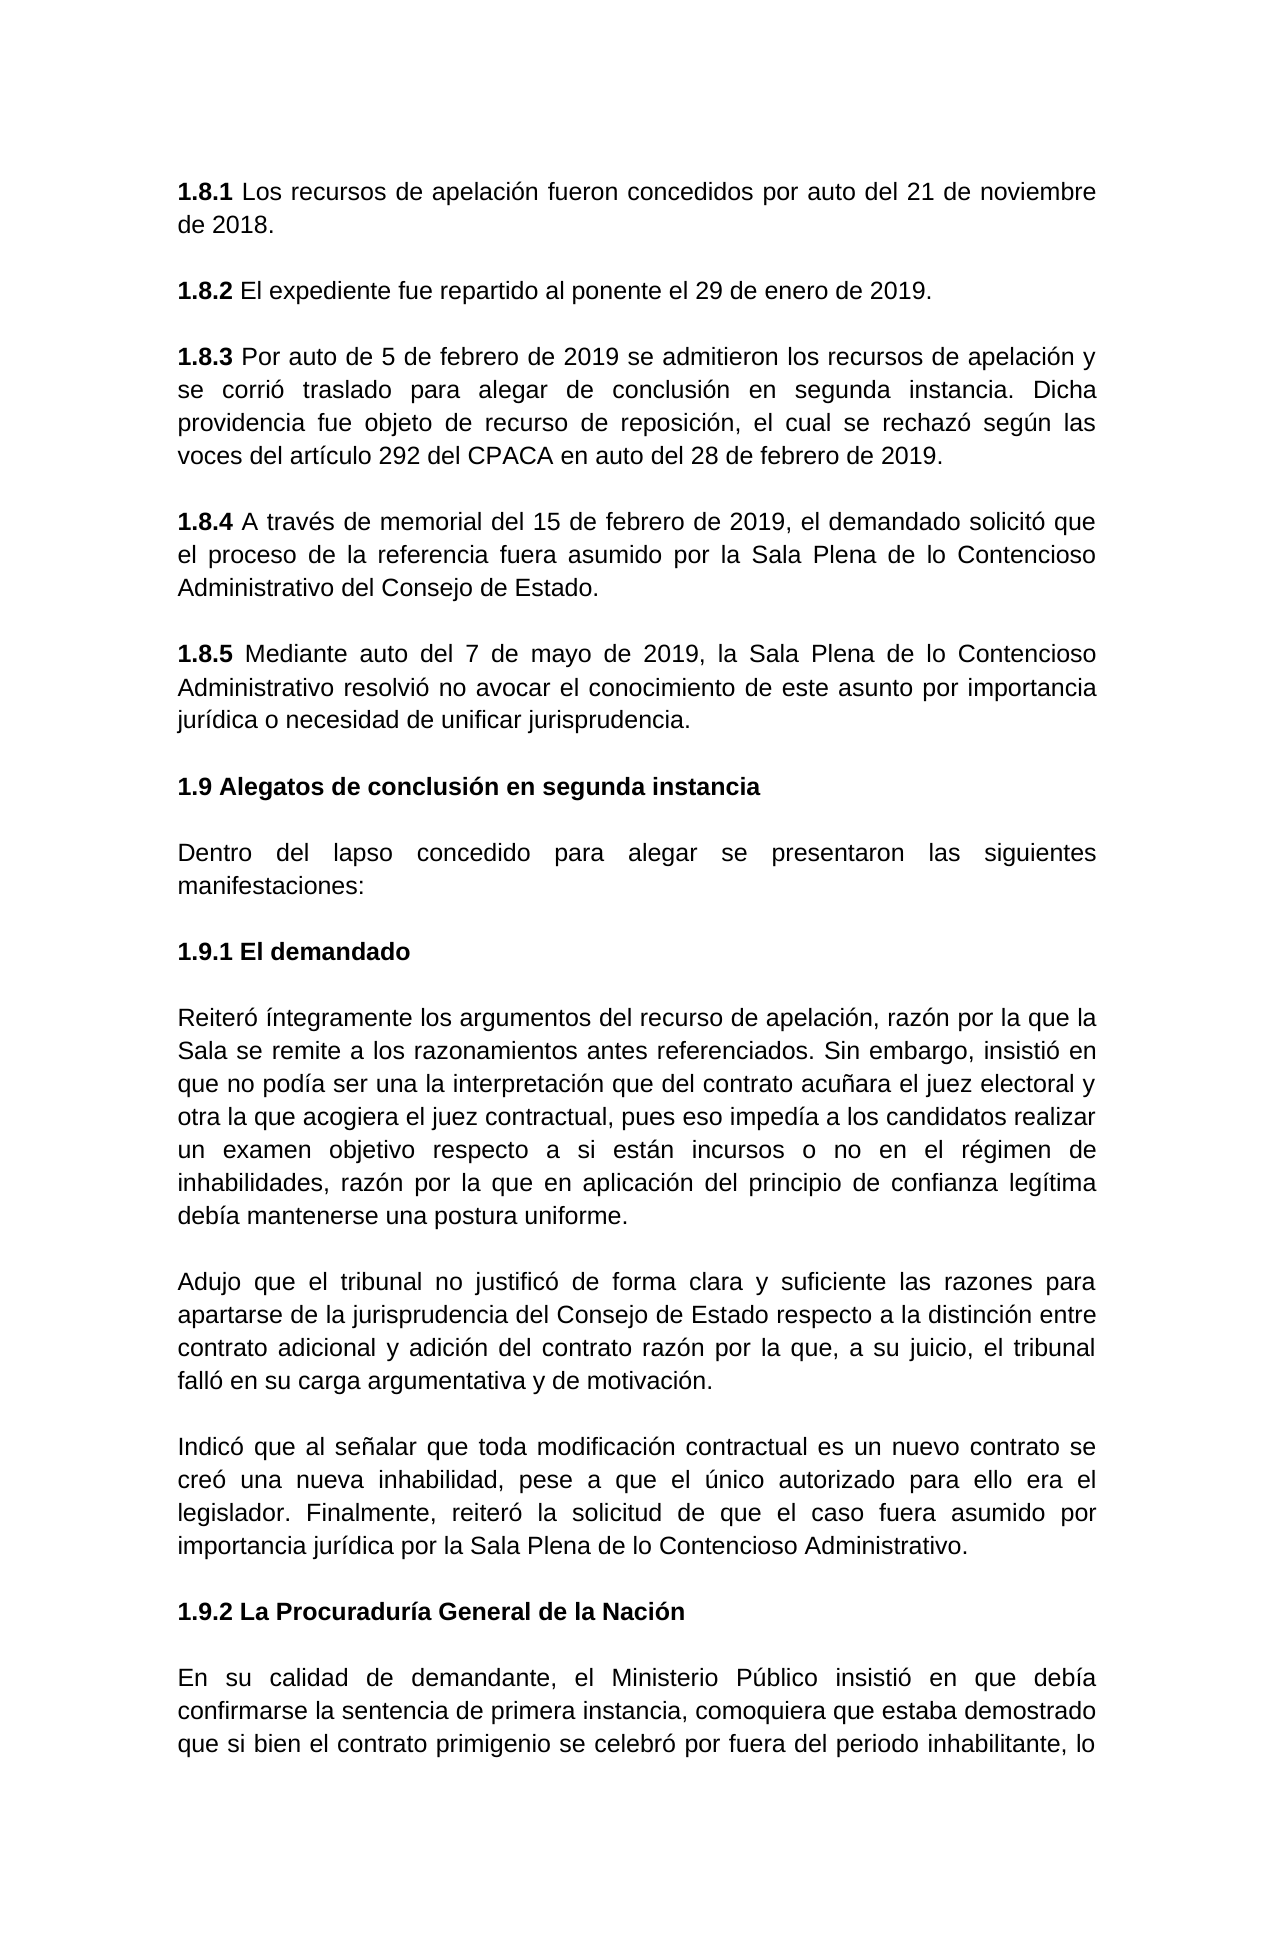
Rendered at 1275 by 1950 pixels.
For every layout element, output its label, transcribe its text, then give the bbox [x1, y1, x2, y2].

text 1.8.2 El expediente fue repartido al ponente el 29 de enero de 2019. [177, 276, 1098, 305]
text 1.8.3 Por auto de 5 de febrero de 2019 se admitieron los recursos de apelación y se corrió traslado para alegar de conclusión en segunda instancia. Dicha providencia fue objeto de recurso de reposición, el cual se rechazó según las voces del artículo 292 del CPACA en auto del 28 de febrero de 2019. [177, 342, 1098, 470]
text Reiteró íntegramente los argumentos del recurso de apelación, razón por la que la Sala se remite a los razonamientos antes referenciados. Sin embargo, insistió en que no podía ser una la interpretación que del contrato acuñara el juez electoral y otra la que acogiera el juez contractual, pues eso impedía a los candidatos realizar un examen objetivo respecto a si están incursos o no en el régimen de inhabilidades, razón por la que en aplicación del principio de confianza legítima debía mantenerse una postura uniforme. [177, 1003, 1098, 1229]
text 1.8.4 A través de memorial del 15 de febrero de 2019, el demandado solicitó que el proceso de la referencia fuera asumido por la Sala Plena de lo Contencioso Administrativo del Consejo de Estado. [177, 507, 1098, 602]
text Dentro del lapso concedido para alegar se presentaron las siguientes manifestaciones: [177, 838, 1098, 899]
text Adujo que el tribunal no justificó de forma clara y suficiente las razones para apartarse de la jurisprudencia del Consejo de Estado respecto a la distinción entre contrato adicional y adición del contrato razón por la que, a su juicio, el tribunal falló en su carga argumentativa y de motivación. [177, 1267, 1098, 1395]
text 1.8.1 Los recursos de apelación fueron concedidos por auto del 21 de noviembre de 2018. [177, 177, 1098, 239]
text 1.9.2 La Procuraduría General de la Nación [177, 1597, 1098, 1626]
text 1.9 Alegatos de conclusión en segunda instancia [177, 772, 1098, 800]
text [177, 1663, 1098, 1758]
text 1.8.5 Mediante auto del 7 de mayo de 2019, la Sala Plena de lo Contencioso Administrativo resolvió no avocar el conocimiento de este asunto por importancia jurídica o necesidad de unificar jurisprudencia. [177, 639, 1098, 734]
text Indicó que al señalar que toda modificación contractual es un nuevo contrato se creó una nueva inhabilidad, pese a que el único autorizado para ello era el legislador. Finalmente, reiteró la solicitud de que el caso fuera asumido por importancia jurídica por la Sala Plena de lo Contencioso Administrativo. [177, 1432, 1098, 1560]
text 1.9.1 El demandado [177, 937, 1098, 965]
